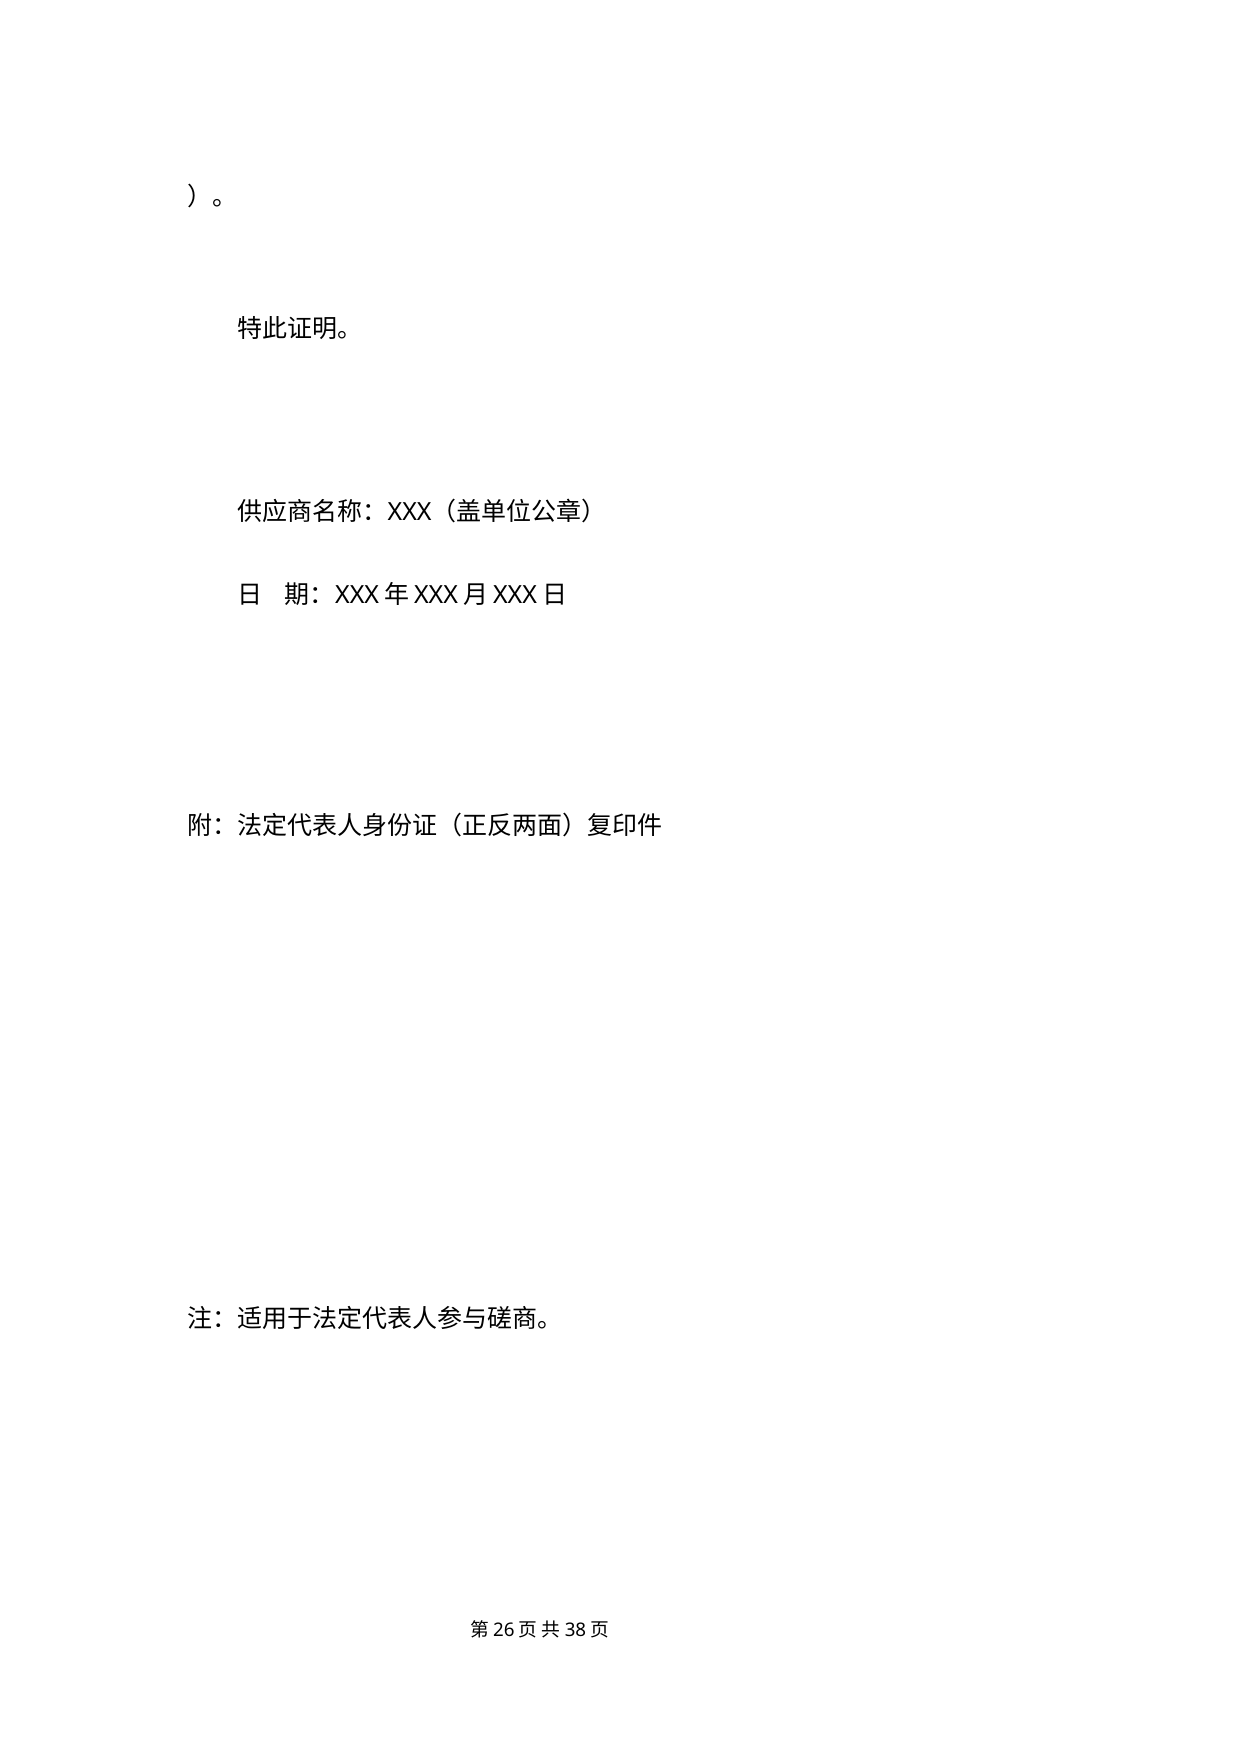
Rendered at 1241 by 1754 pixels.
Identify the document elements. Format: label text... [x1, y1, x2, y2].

text 特此证明。 [187, 294, 1053, 359]
text 附：法定代表人身份证（正反两面）复印件 [187, 791, 1053, 856]
text 供应商名称：XXX（盖单位公章） [187, 477, 1053, 542]
text 日 期：XXX年XXX月XXX日 [187, 560, 1053, 625]
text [187, 162, 1053, 227]
text 注：适用于法定代表人参与磋商。 [187, 1284, 1053, 1349]
